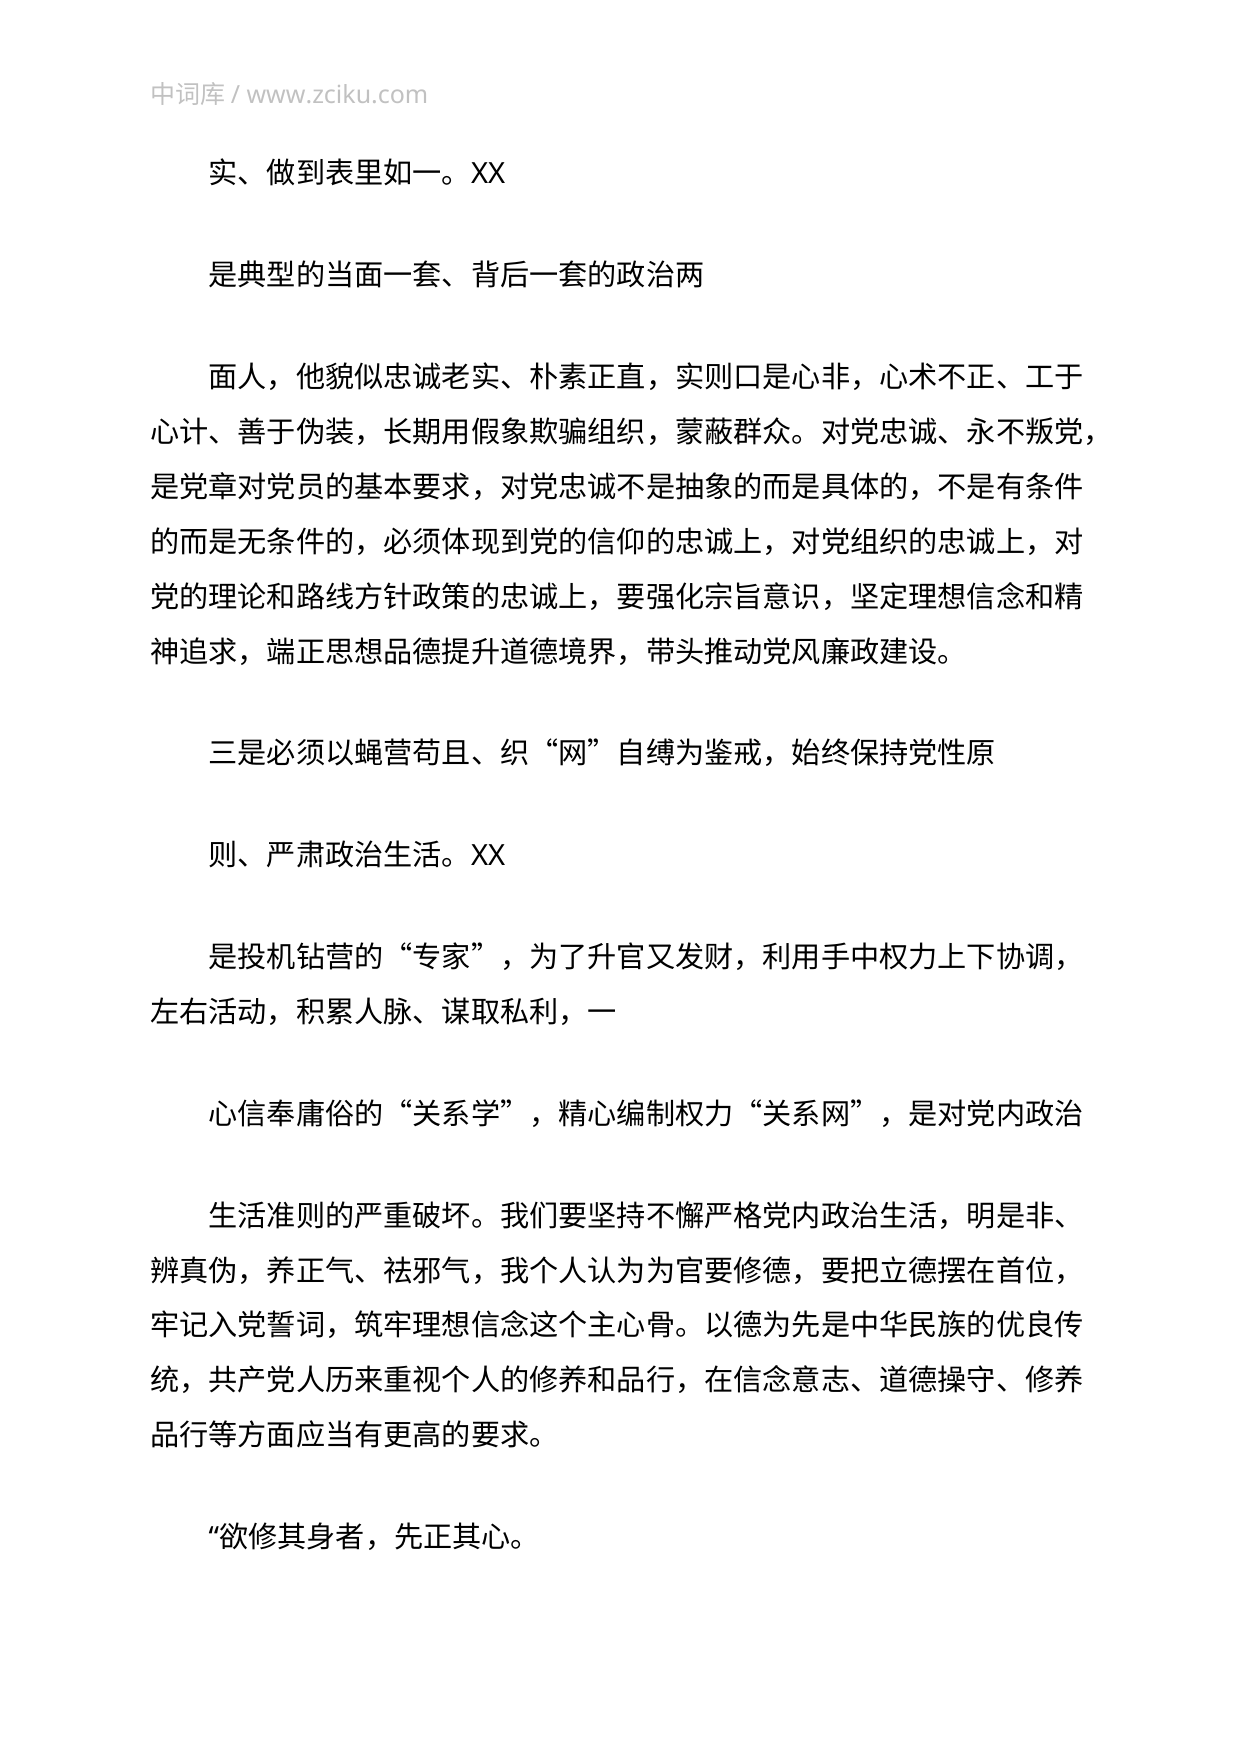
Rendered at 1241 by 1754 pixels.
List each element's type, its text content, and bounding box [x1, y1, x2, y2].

text 心信奉庸俗的“关系学”，精心编制权力“关系网”，是对党内政治 [150, 1090, 1090, 1133]
text 是投机钻营的“专家”，为了升官又发财，利用手中权力上下协调，左右活动，积累人脉、谋取私利，一 [150, 934, 1090, 1031]
text 面人，他貌似忠诚老实、朴素正直，实则口是心非，心术不正、工于心计、善于伪装，长期用假象欺骗组织，蒙蔽群众。对党忠诚、永不叛党，是党章对党员的基本要求，对党忠诚不是抽象的而是具体的，不是有条件的而是无条件的，必须体现到党的信仰的忠诚上，对党组织的忠诚上，对党的理论和路线方针政策的忠诚上，要强化宗旨意识，坚定理想信念和精神追求，端正思想品德提升道德境界，带头推动党风廉政建设。 [150, 354, 1090, 671]
text 则、严肃政治生活。XX [150, 832, 1090, 874]
text 生活准则的严重破坏。我们要坚持不懈严格党内政治生活，明是非、辨真伪，养正气、祛邪气，我个人认为为官要修德，要把立德摆在首位，牢记入党誓词，筑牢理想信念这个主心骨。以德为先是中华民族的优良传统，共产党人历来重视个人的修养和品行，在信念意志、道德操守、修养品行等方面应当有更高的要求。 [150, 1192, 1090, 1454]
text 三是必须以蝇营苟且、织“网”自缚为鉴戒，始终保持党性原 [150, 730, 1090, 772]
text 是典型的当面一套、背后一套的政治两 [150, 252, 1090, 294]
text “欲修其身者，先正其心。 [150, 1513, 1090, 1556]
text 实、做到表里如一。XX [150, 150, 1090, 192]
